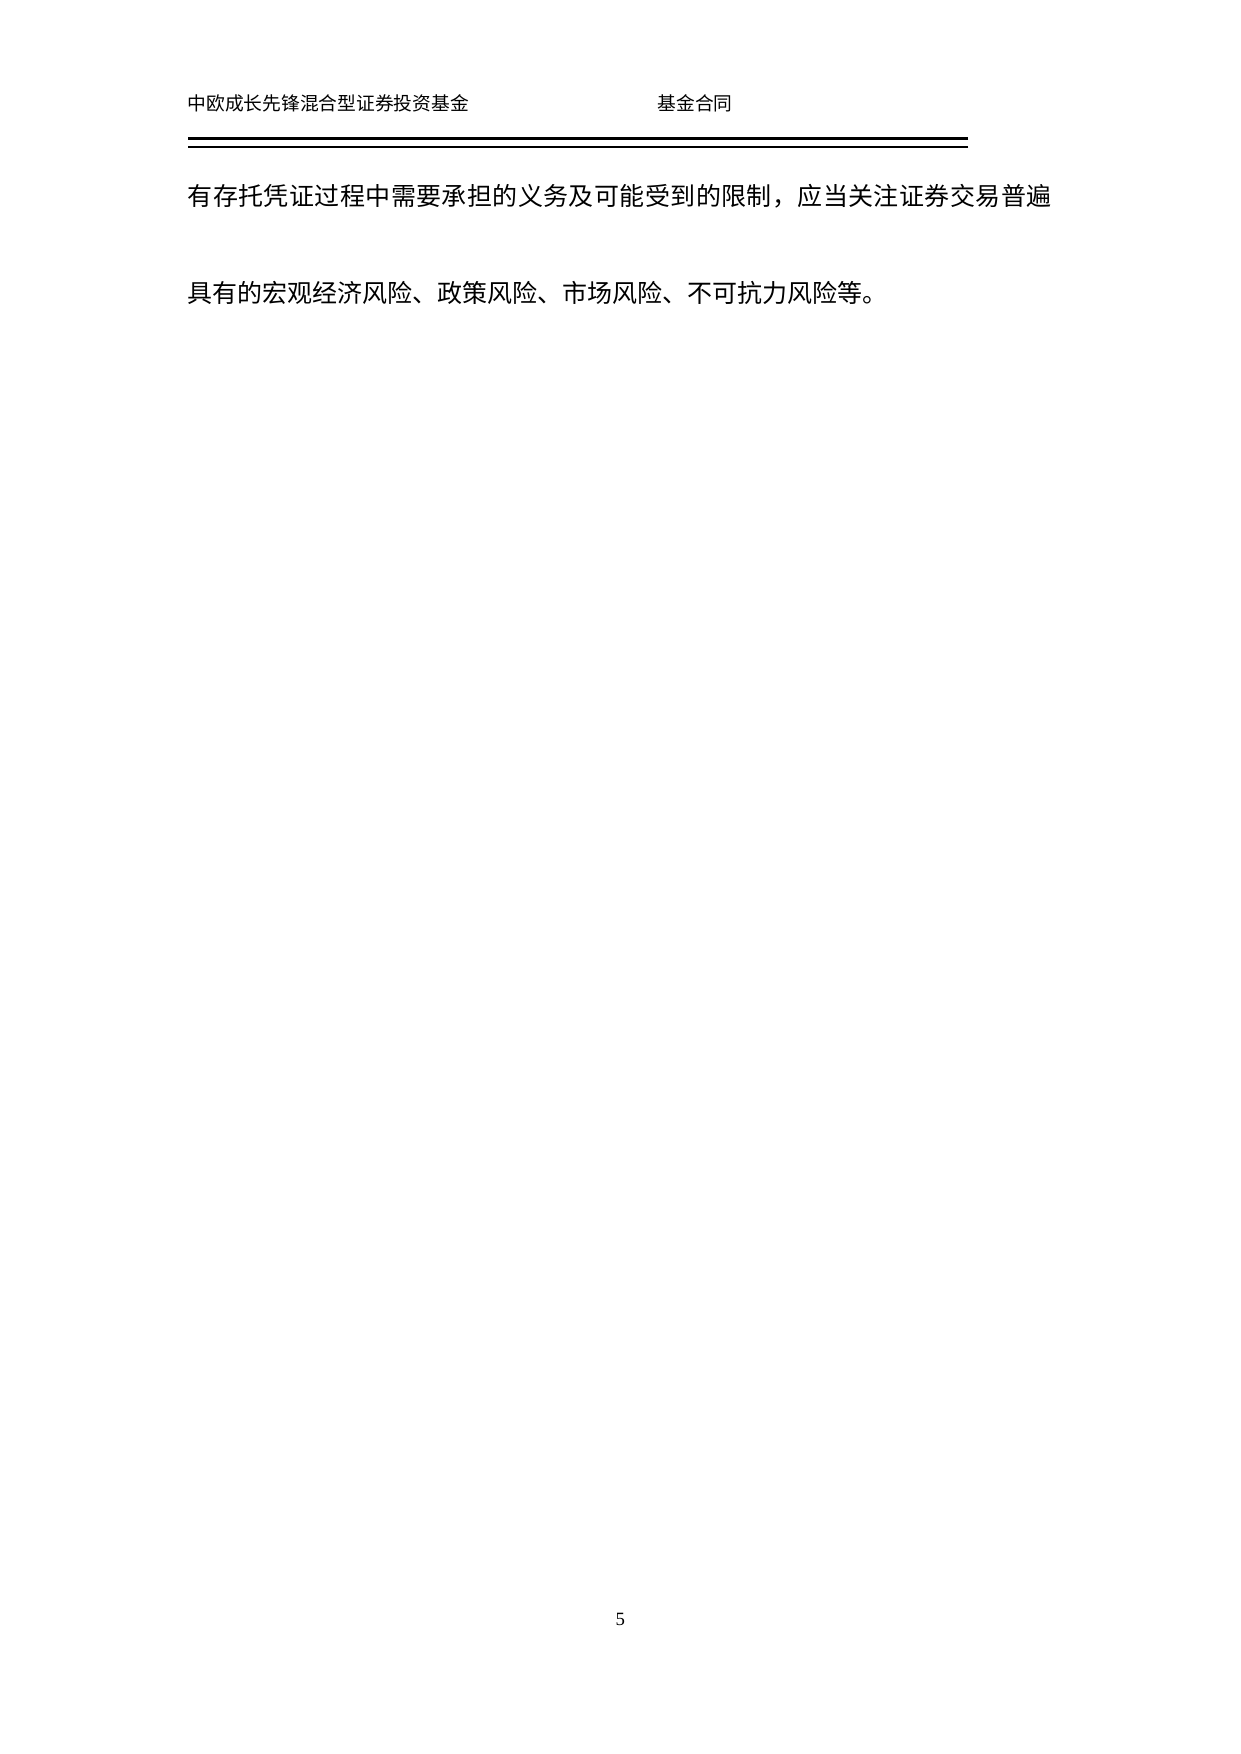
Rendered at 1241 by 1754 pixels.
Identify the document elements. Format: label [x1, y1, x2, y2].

list [187, 162, 1053, 324]
